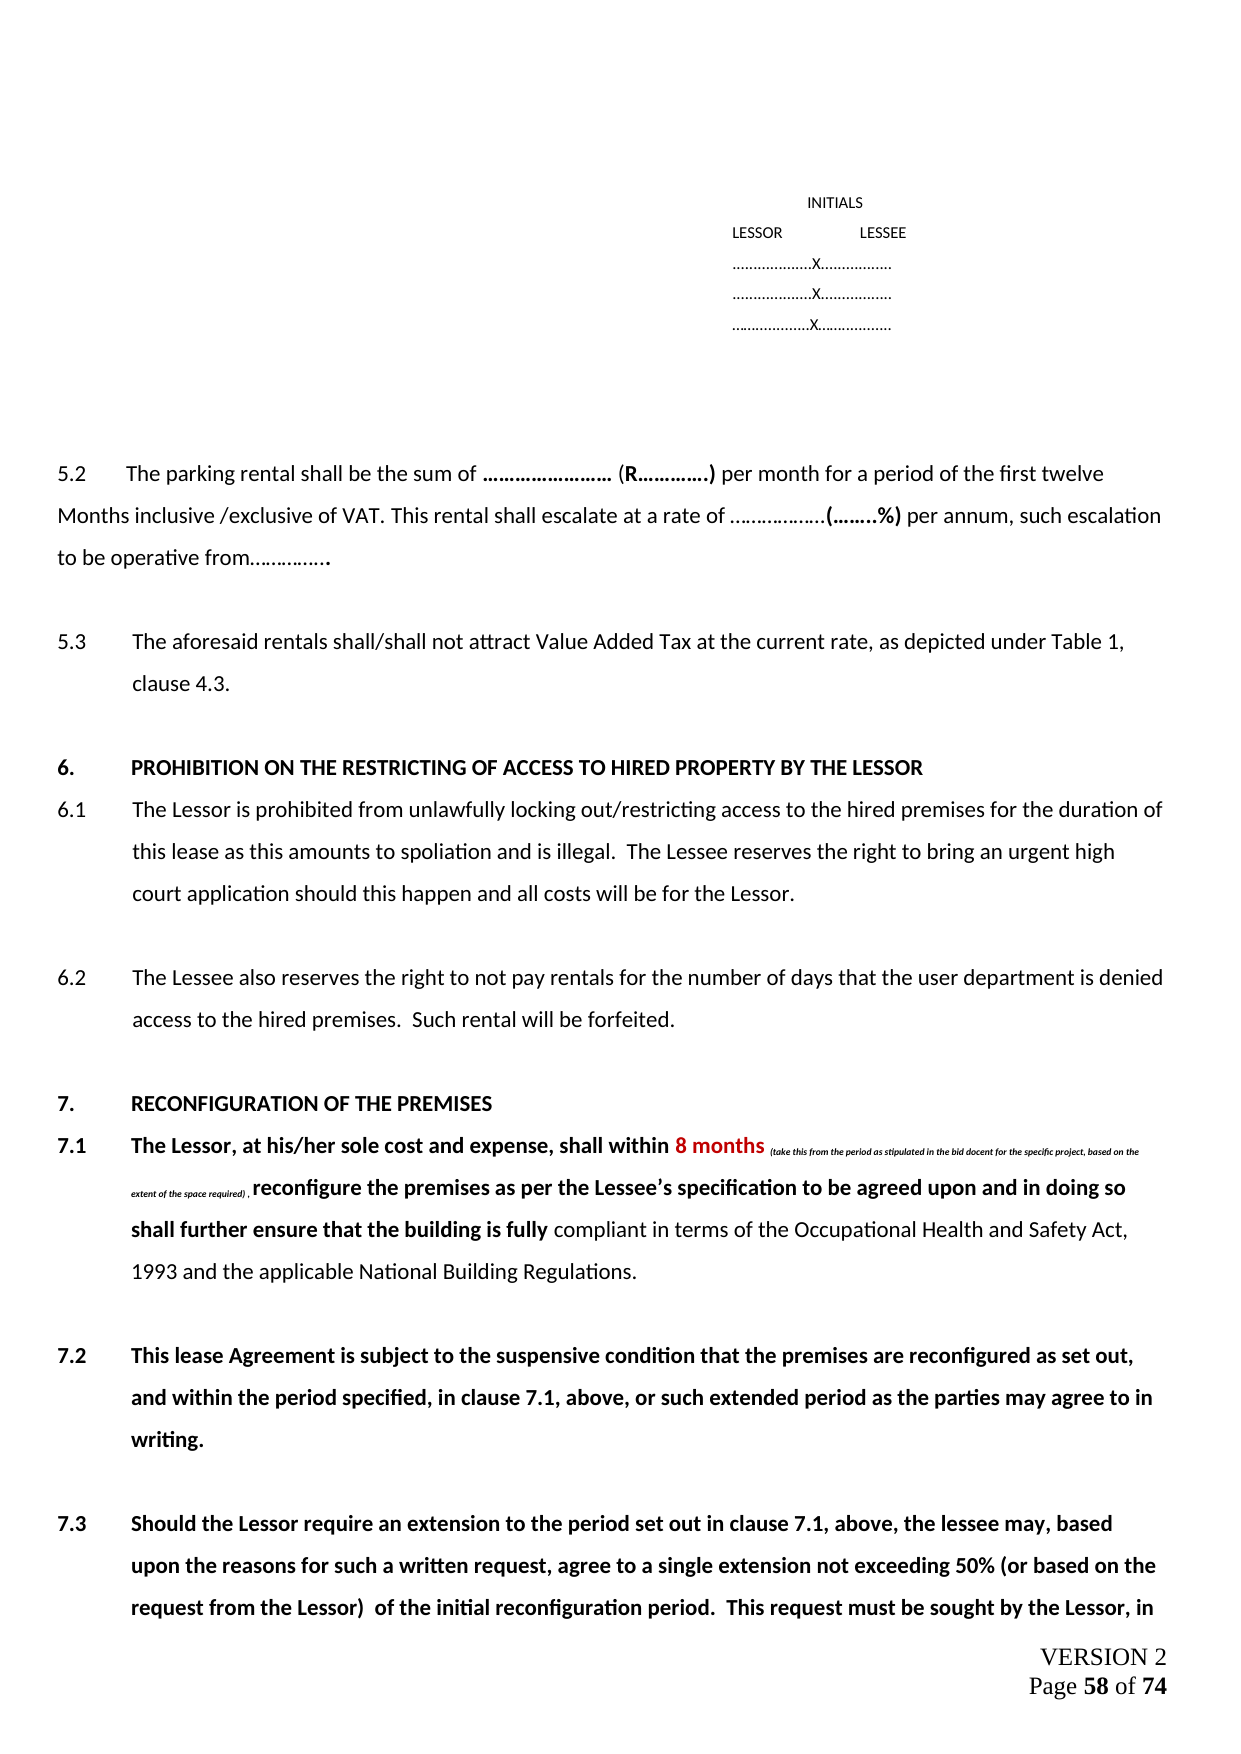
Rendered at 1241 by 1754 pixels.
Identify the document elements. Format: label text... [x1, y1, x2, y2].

text 6.1 The Lessor is prohibited from unlawfully locking out/restricting access to the hired premises for the duration of this lease as this amounts to spoliation and is illegal. The Lessee reserves the right to bring an urgent high court application should this happen and all costs will be for the Lessor. [57, 795, 1167, 907]
text 6.2 The Lessee also reserves the right to not pay rentals for the number of days that the user department is denied access to the hired premises. Such rental will be forfeited. [57, 963, 1167, 1033]
text INITIALS [732, 192, 1167, 212]
text 7.1 The Lessor, at his/her sole cost and expense, shall within 8 months (take this from the period as stipulated in the bid docent for the specific project, based on the extent of the space required) , reconfigure the premises as per the Lessee’s specification to be agreed upon and in doing so shall further ensure that the building is fully compliant in terms of the Occupational Health and Safety Act, 1993 and the applicable National Building Regulations. [57, 1131, 1167, 1285]
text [57, 1509, 1167, 1621]
text …….............X……............ [0, 314, 1167, 334]
text ...................X................. [657, 253, 1167, 273]
text 5.3 The aforesaid rentals shall/shall not attract Value Added Tax at the current rate, as depicted under Table 1, clause 4.3. [57, 627, 1167, 697]
list RECONFIGURATION OF THE PREMISES [57, 1089, 1167, 1117]
text ...................X................. [732, 283, 1167, 304]
text 7.2 This lease Agreement is subject to the suspensive condition that the premises are reconfigured as set out, and within the period specified, in clause 7.1, above, or such extended period as the parties may agree to in writing. [57, 1341, 1167, 1453]
text 5.2 The parking rental shall be the sum of …………………… (R………….) per month for a period of the first twelve Months inclusive /exclusive of VAT. This rental shall escalate at a rate of ………………(……..%) per annum, such escalation to be operative from…………... [0, 459, 1167, 571]
list PROHIBITION ON THE RESTRICTING OF ACCESS TO HIRED PROPERTY BY THE LESSOR [57, 753, 1167, 781]
text LESSOR LESSEE [657, 223, 1167, 243]
